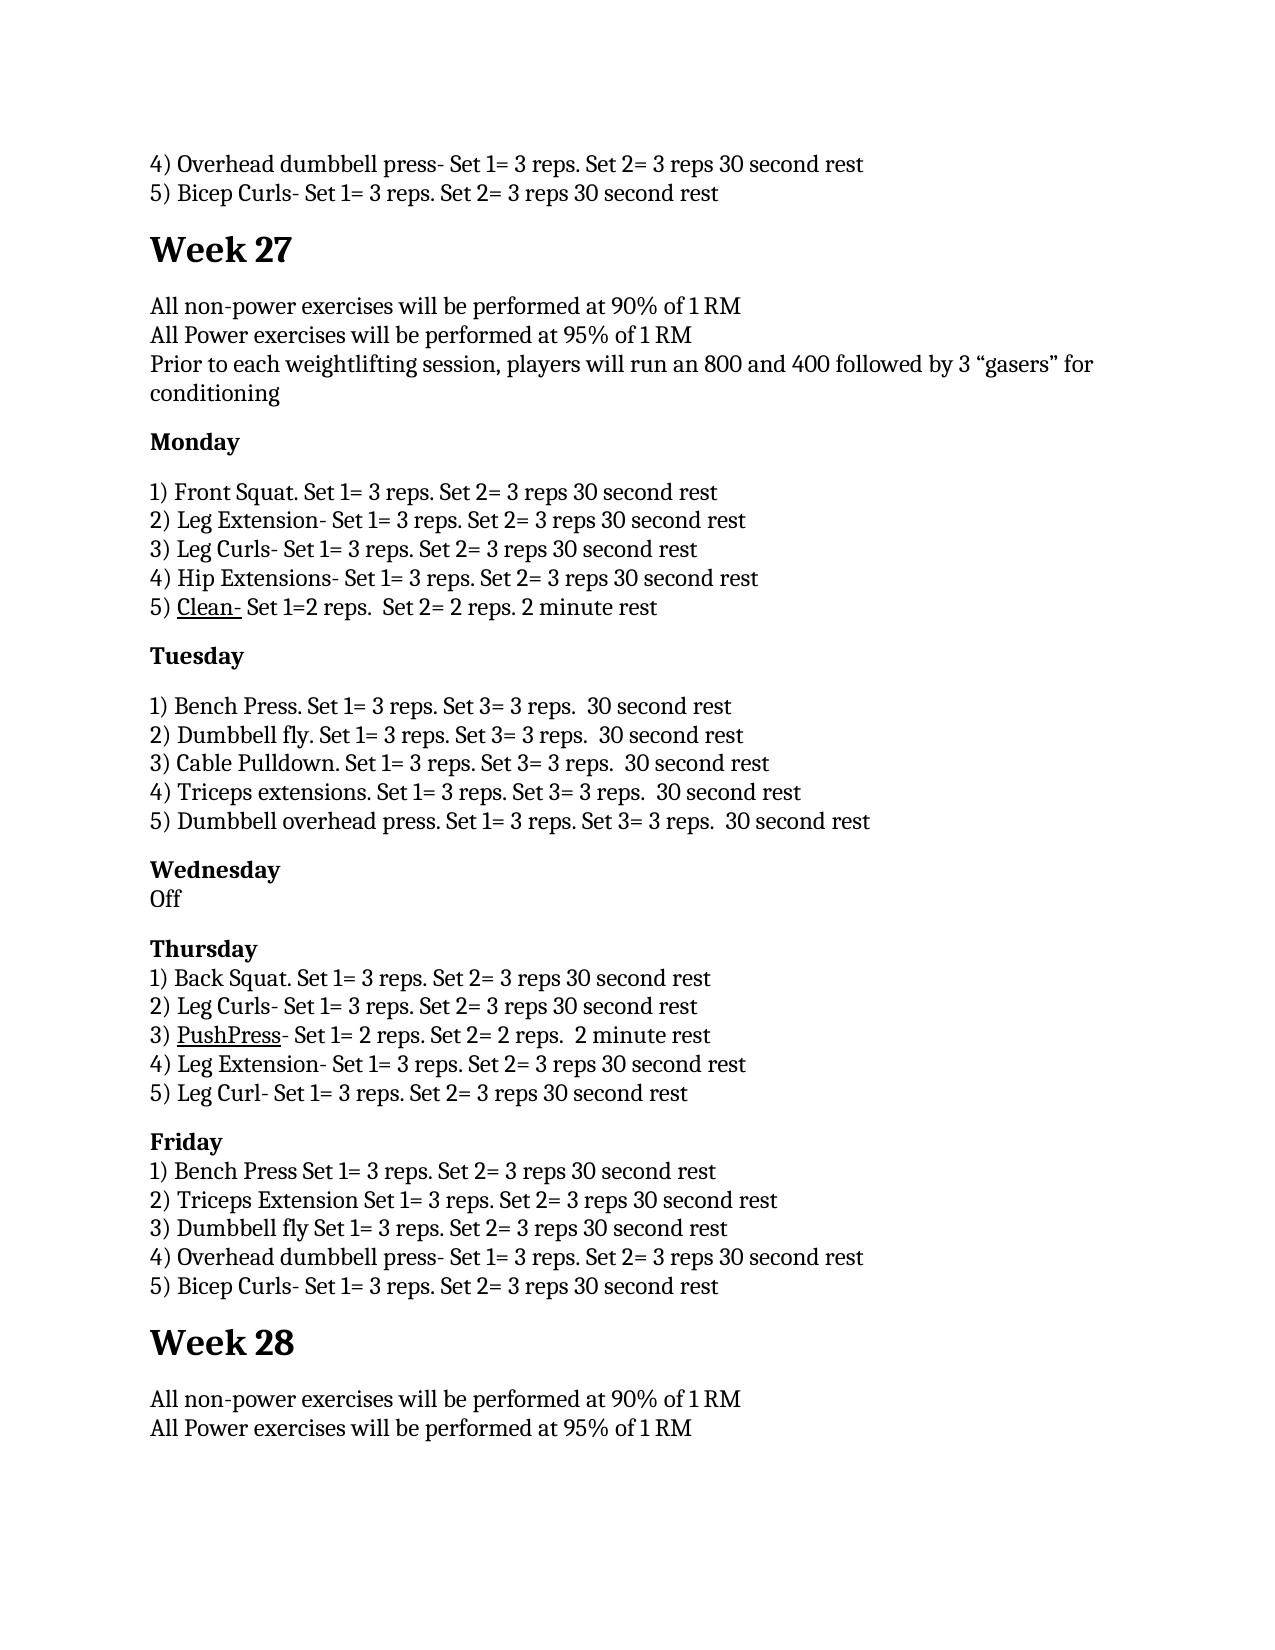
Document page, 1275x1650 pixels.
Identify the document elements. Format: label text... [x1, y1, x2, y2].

text Wednesday Off [150, 856, 1125, 914]
text Week 28 [150, 1321, 1125, 1364]
text Thursday 1) Back Squat. Set 1= 3 reps. Set 2= 3 reps 30 second rest 2) Leg Curls- Set 1= 3 reps. Set 2= 3 reps 30 second rest 3) PushPress- Set 1= 2 reps. Set 2= 2 reps. 2 minute rest 4) Leg Extension- Set 1= 3 reps. Set 2= 3 reps 30 second rest 5) Leg Curl- Set 1= 3 reps. Set 2= 3 reps 30 second rest [150, 935, 1125, 1107]
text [150, 1385, 1125, 1443]
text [150, 150, 1125, 207]
text 1) Front Squat. Set 1= 3 reps. Set 2= 3 reps 30 second rest 2) Leg Extension- Set 1= 3 reps. Set 2= 3 reps 30 second rest 3) Leg Curls- Set 1= 3 reps. Set 2= 3 reps 30 second rest 4) Hip Extensions- Set 1= 3 reps. Set 2= 3 reps 30 second rest 5) Clean- Set 1=2 reps. Set 2= 2 reps. 2 minute rest [150, 478, 1125, 621]
text Monday [150, 428, 1125, 457]
text Tuesday [150, 642, 1125, 671]
text 1) Bench Press. Set 1= 3 reps. Set 3= 3 reps. 30 second rest 2) Dumbbell fly. Set 1= 3 reps. Set 3= 3 reps. 30 second rest 3) Cable Pulldown. Set 1= 3 reps. Set 3= 3 reps. 30 second rest 4) Triceps extensions. Set 1= 3 reps. Set 3= 3 reps. 30 second rest 5) Dumbbell overhead press. Set 1= 3 reps. Set 3= 3 reps. 30 second rest [150, 692, 1125, 836]
text Week 27 [150, 228, 1125, 271]
